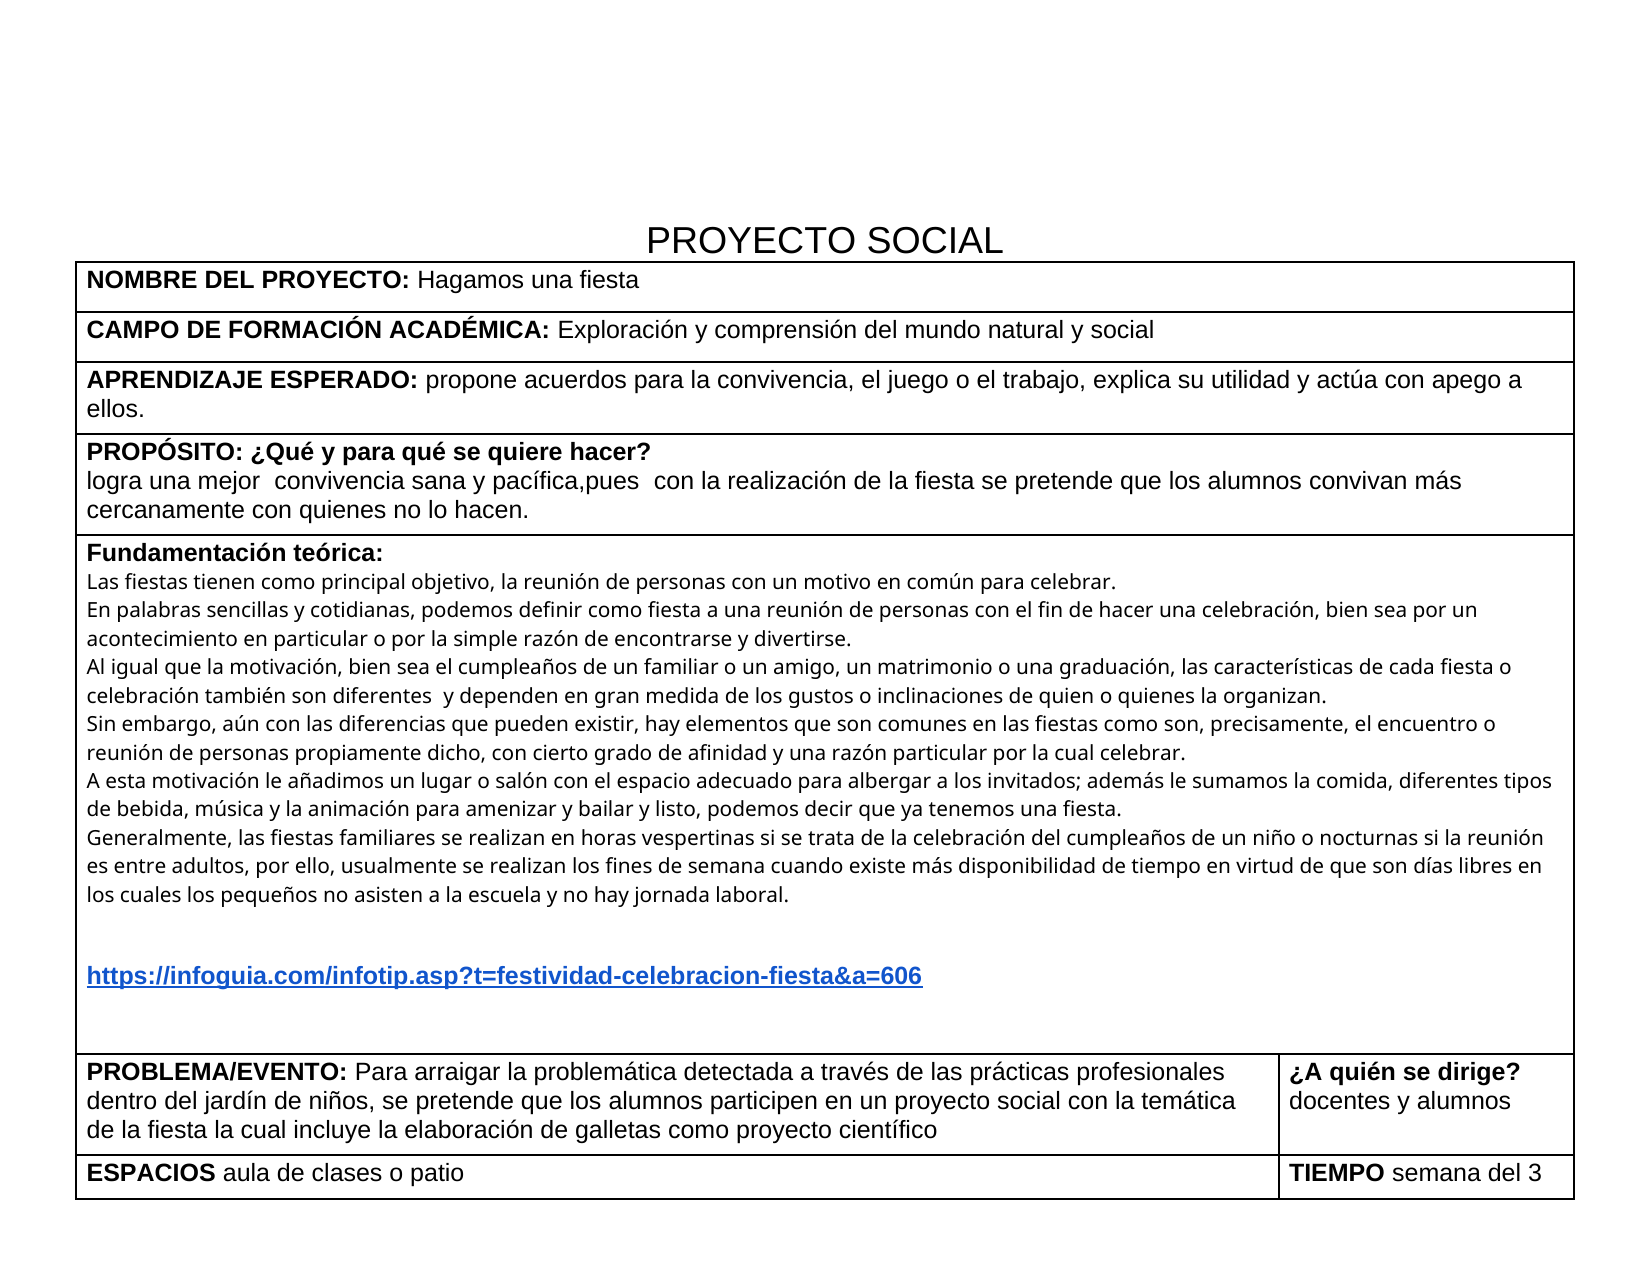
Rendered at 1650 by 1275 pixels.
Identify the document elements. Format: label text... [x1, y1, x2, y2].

table_cell APRENDIZAJE ESPERADO: propone acuerdos para la convivencia, el juego o el trabajo, explica su utilidad y actúa con apego a ellos. [77, 363, 1573, 433]
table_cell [1280, 1156, 1573, 1198]
table_cell ¿A quién se dirige? docentes y alumnos [1280, 1055, 1573, 1154]
table_cell Fundamentación teórica: Las fiestas tienen como principal objetivo, la reunión de personas con un motivo en común para celebrar. En palabras sencillas y cotidianas, podemos definir como fiesta a una reunión de personas con el fin de hacer una celebración, bien sea por un acontecimiento en particular o por la simple razón de encontrarse y divertirse. Al igual que la motivación, bien sea el cumpleaños de un familiar o un amigo, un matrimonio o una graduación, las características de cada fiesta o celebración también son diferentes y dependen en gran medida de los gustos o inclinaciones de quien o quienes la organizan. Sin embargo, aún con las diferencias que pueden existir, hay elementos que son comunes en las fiestas como son, precisamente, el encuentro o reunión de personas propiamente dicho, con cierto grado de afinidad y una razón particular por la cual celebrar. A esta motivación le añadimos un lugar o salón con el espacio adecuado para albergar a los invitados; además le sumamos la comida, diferentes tipos de bebida, música y la animación para amenizar y bailar y listo, podemos decir que ya tenemos una fiesta. Generalmente, las fiestas familiares se realizan en horas vespertinas si se trata de la celebración del cumpleaños de un niño o nocturnas si la reunión es entre adultos, por ello, usualmente se realizan los fines de semana cuando existe más disponibilidad de tiempo en virtud de que son días libres en los cuales los pequeños no asisten a la escuela y no hay jornada laboral. https://infoguia.com/infotip.asp?t=festividad-celebracion-fiesta&a=606 [77, 536, 1573, 1053]
text PROYECTO SOCIAL [75, 218, 1575, 261]
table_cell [77, 1156, 1278, 1198]
table_cell PROBLEMA/EVENTO: Para arraigar la problemática detectada a través de las prácticas profesionales dentro del jardín de niños, se pretende que los alumnos participen en un proyecto social con la temática de la fiesta la cual incluye la elaboración de galletas como proyecto científico [77, 1055, 1278, 1154]
table_cell PROPÓSITO: ¿Qué y para qué se quiere hacer? logra una mejor convivencia sana y pacífica,pues con la realización de la fiesta se pretende que los alumnos convivan más cercanamente con quienes no lo hacen. [77, 435, 1573, 534]
table_cell CAMPO DE FORMACIÓN ACADÉMICA: Exploración y comprensión del mundo natural y social [77, 313, 1573, 361]
table_header NOMBRE DEL PROYECTO: Hagamos una fiesta [77, 263, 1573, 311]
